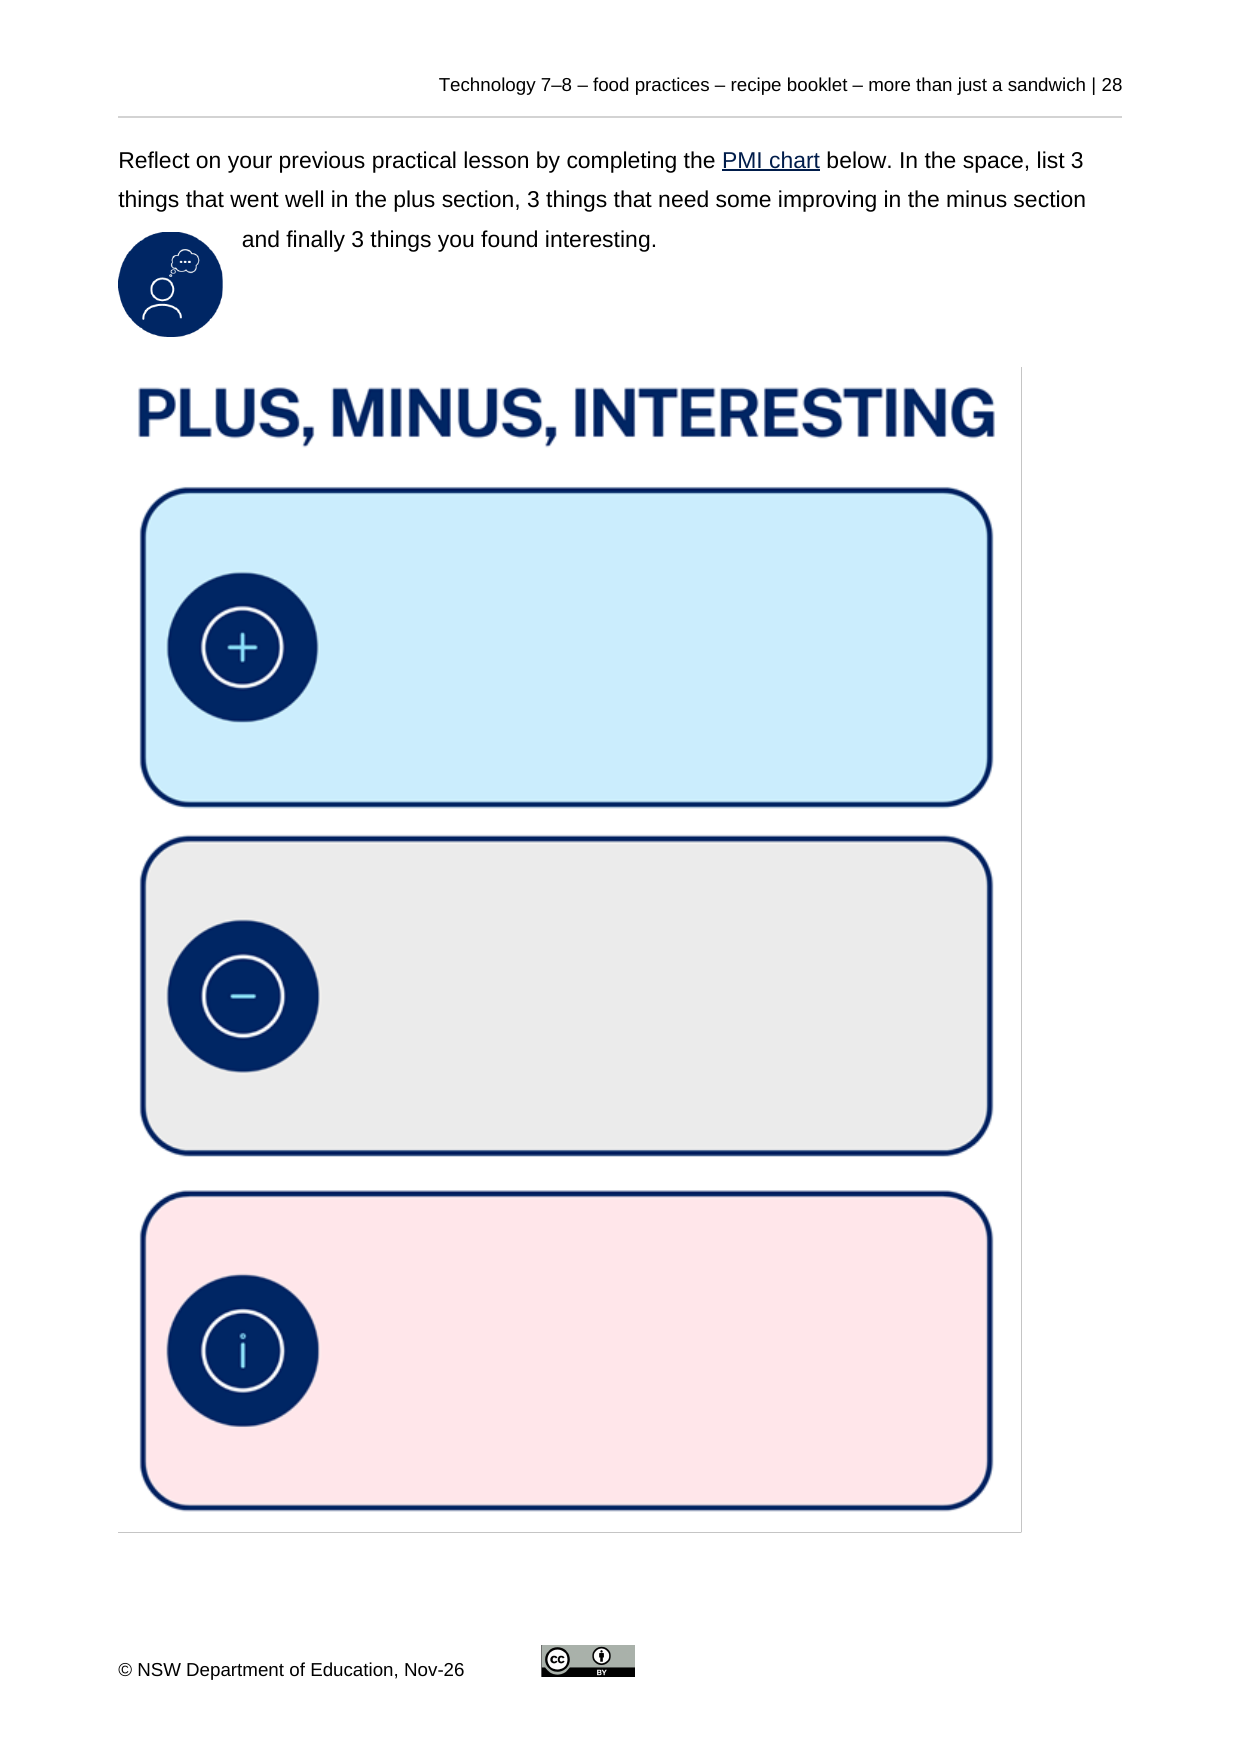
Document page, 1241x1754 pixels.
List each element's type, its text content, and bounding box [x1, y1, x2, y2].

picture [118, 232, 223, 337]
text Reflect on your previous practical lesson by completing the PMI chart below. In the space, list 3 things that went well in the plus section, 3 things that need some improving in the minus section and finally 3 things you found interesting. [118, 147, 1122, 252]
picture [541, 1645, 635, 1677]
picture [118, 367, 1023, 1534]
